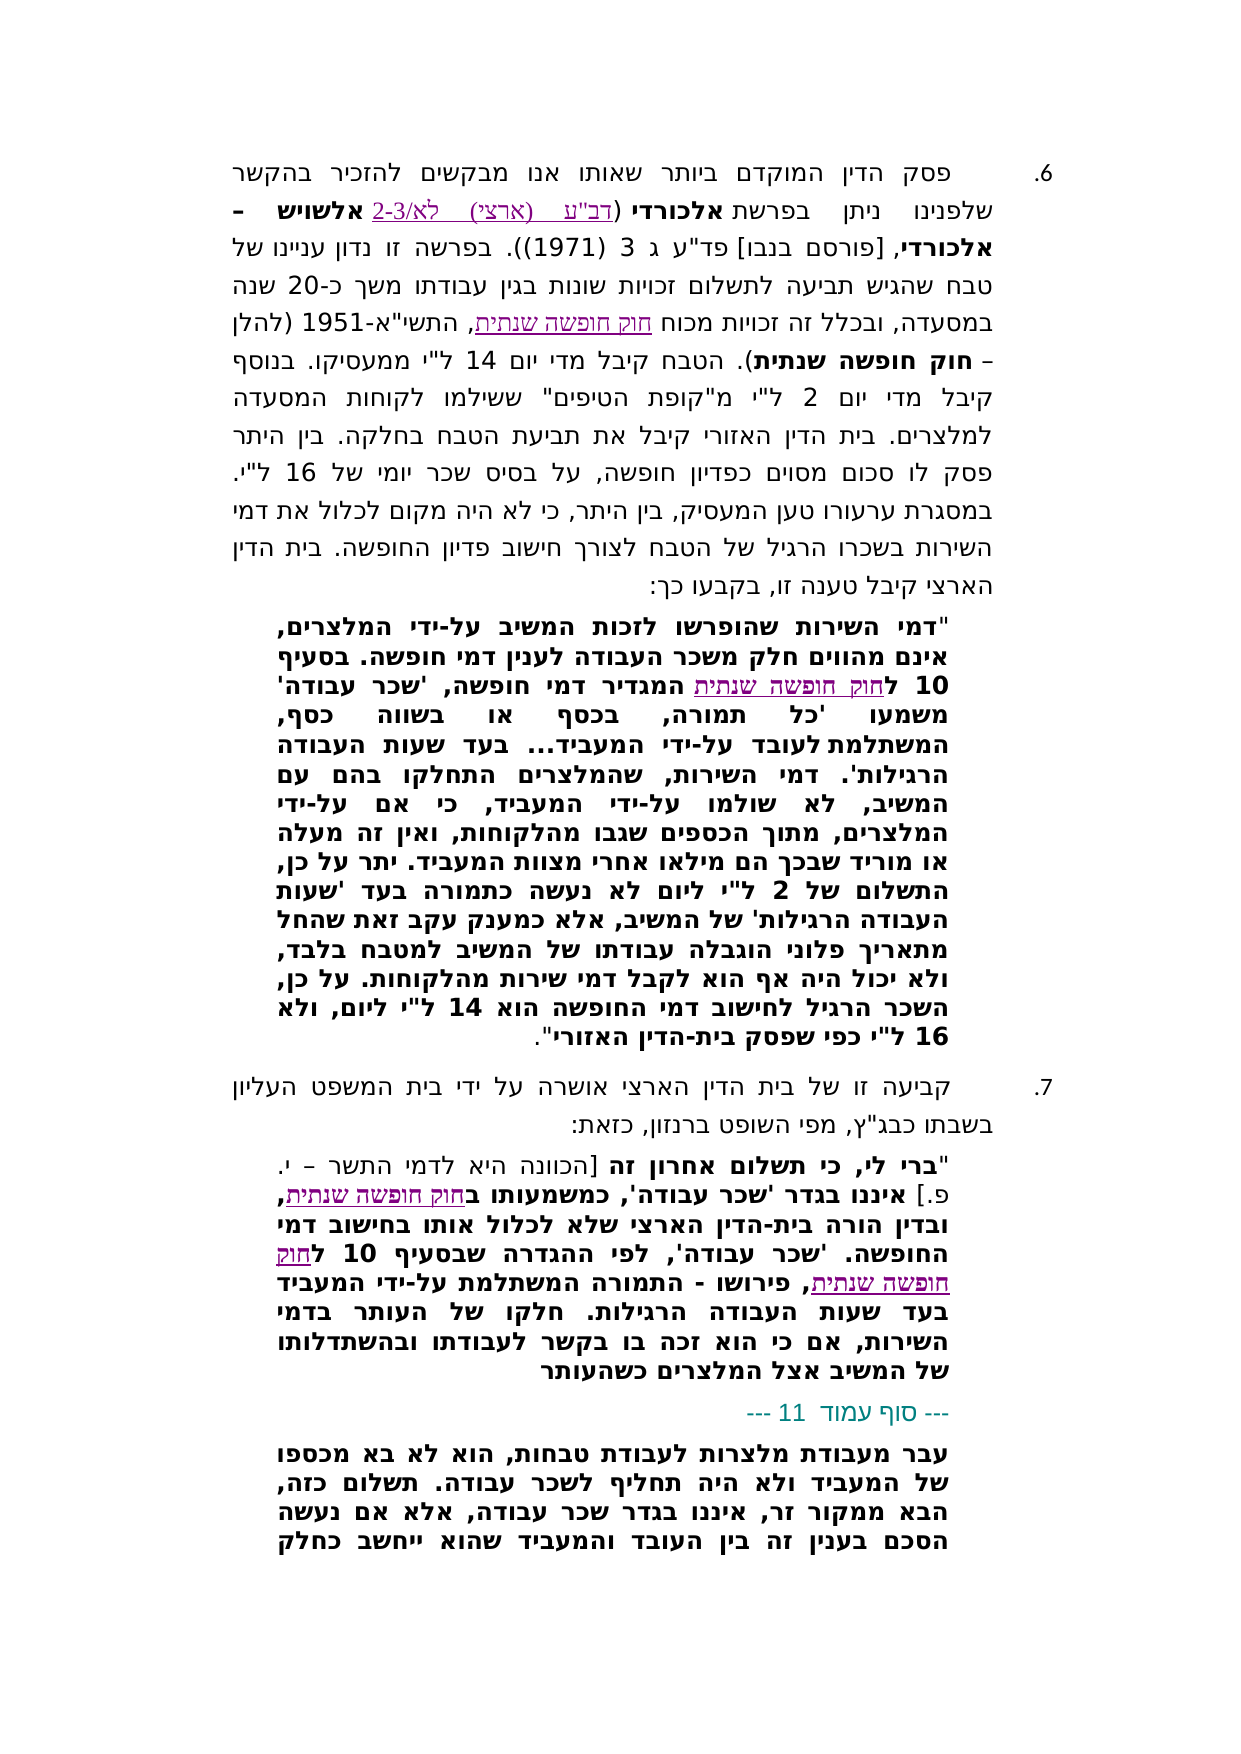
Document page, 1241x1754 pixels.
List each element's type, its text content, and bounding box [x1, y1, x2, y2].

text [276, 1439, 949, 1556]
text "דמי השירות שהופרשו לזכות המשיב על-ידי המלצרים, אינם מהווים חלק משכר העבודה לענין דמי חופשה. בסעיף 10 לחוק חופשה שנתית המגדיר דמי חופשה, 'שכר עבודה' משמעו 'כל תמורה, בכסף או בשווה כסף, המשתלמת לעובד על-ידי המעביד... בעד שעות העבודה הרגילות'. דמי השירות, שהמלצרים התחלקו בהם עם המשיב, לא שולמו על-ידי המעביד, כי אם על-ידי המלצרים, מתוך הכספים שגבו מהלקוחות, ואין זה מעלה או מוריד שבכך הם מילאו אחרי מצוות המעביד. יתר על כן, התשלום של 2 ל"י ליום לא נעשה כתמורה בעד 'שעות העבודה הרגילות' של המשיב, אלא כמענק עקב זאת שהחל מתאריך פלוני הוגבלה עבודתו של המשיב למטבח בלבד, ולא יכול היה אף הוא לקבל דמי שירות מהלקוחות. על כן, השכר הרגיל לחישוב דמי החופשה הוא 14 ל"י ליום, ולא 16 ל"י כפי שפסק בית-הדין האזורי". [276, 612, 949, 1051]
text "ברי לי, כי תשלום אחרון זה [הכוונה היא לדמי התשר – י.פ.] איננו בגדר 'שכר עבודה', כמשמעותו בחוק חופשה שנתית, ובדין הורה בית-הדין הארצי שלא לכלול אותו בחישוב דמי החופשה. 'שכר עבודה', לפי ההגדרה שבסעיף 10 לחוק חופשה שנתית, פירושו - התמורה המשתלמת על-ידי המעביד בעד שעות העבודה הרגילות. חלקו של העותר בדמי השירות, אם כי הוא זכה בו בקשר לעבודתו ובהשתדלותו של המשיב אצל המלצרים כשהעותר [276, 1151, 949, 1385]
text 6. פסק הדין המוקדם ביותר שאותו אנו מבקשים להזכיר בהקשר שלפנינו ניתן בפרשת אלכורדי (דב"ע (ארצי) לא/2-3 אלשויש – אלכורדי, [פורסם בנבו] פד"ע ג 3 (1971)). בפרשה זו נדון עניינו של טבח שהגיש תביעה לתשלום זכויות שונות בגין עבודתו משך כ-20 שנה במסעדה, ובכלל זה זכויות מכוח חוק חופשה שנתית, התשי"א-1951 (להלן – חוק חופשה שנתית). הטבח קיבל מדי יום 14 ל"י ממעסיקו. בנוסף קיבל מדי יום 2 ל"י מ"קופת הטיפים" ששילמו לקוחות המסעדה למלצרים. בית הדין האזורי קיבל את תביעת הטבח בחלקה. בין היתר פסק לו סכום מסוים כפדיון חופשה, על בסיס שכר יומי של 16 ל"י. במסגרת ערעורו טען המעסיק, בין היתר, כי לא היה מקום לכלול את דמי השירות בשכרו הרגיל של הטבח לצורך חישוב פדיון החופשה. בית הדין הארצי קיבל טענה זו, בקבעו כך: [232, 150, 1053, 600]
text 7. קביעה זו של בית הדין הארצי אושרה על ידי בית המשפט העליון בשבתו כבג"ץ, מפי השופט ברנזון, כזאת: [232, 1064, 1053, 1139]
text --- סוף עמוד 11 --- [276, 1398, 949, 1426]
